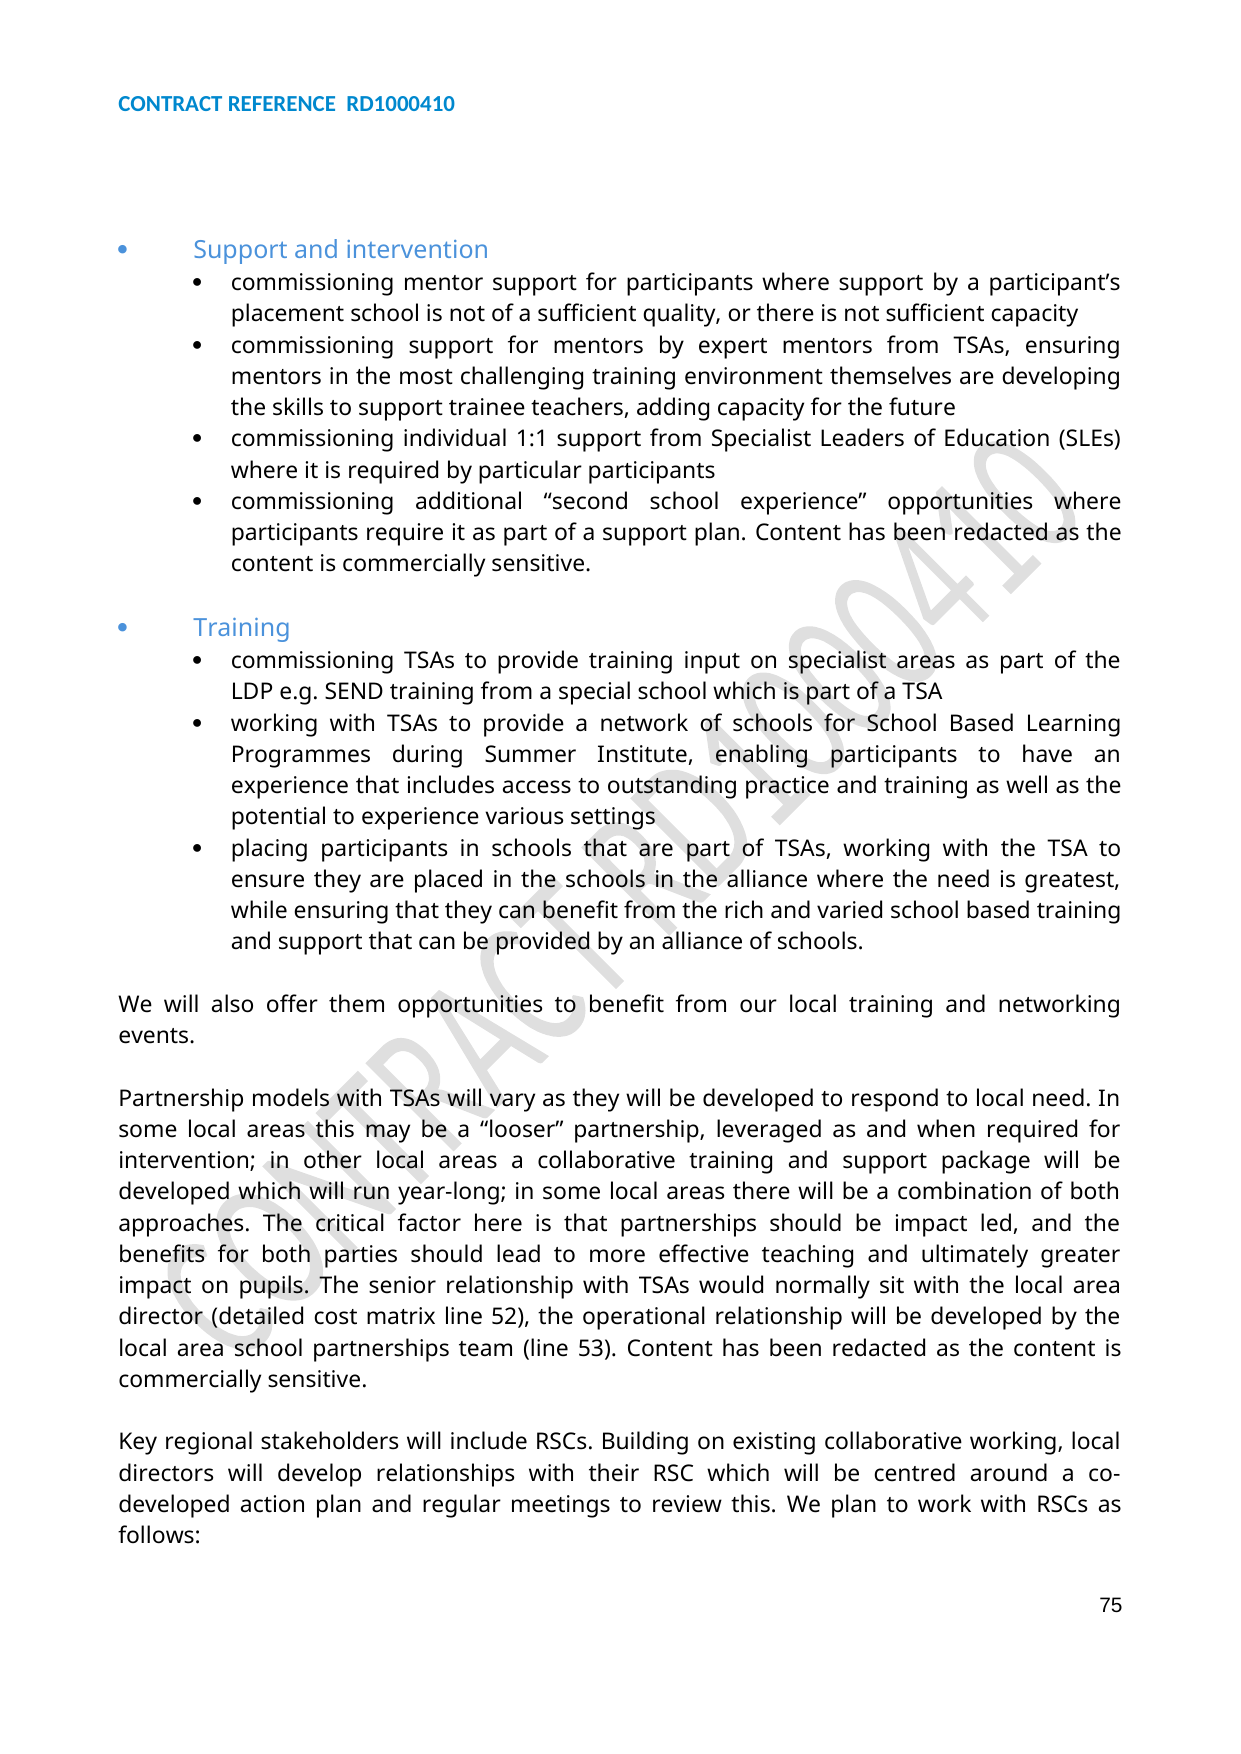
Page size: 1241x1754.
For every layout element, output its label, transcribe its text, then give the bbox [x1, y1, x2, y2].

list commissioning individual 1:1 support from Specialist Leaders of Education (SLEs) where it is required by particular participants [193, 422, 1122, 485]
text Partnership models with TSAs will vary as they will be developed to respond to local need. In some local areas this may be a “looser” partnership, leveraged as and when required for intervention; in other local areas a collaborative training and support package will be developed which will run year-long; in some local areas there will be a combination of both approaches. The critical factor here is that partnerships should be impact led, and the benefits for both parties should lead to more effective teaching and ultimately greater impact on pupils. The senior relationship with TSAs would normally sit with the local area director (detailed cost matrix line 52), the operational relationship will be developed by the local area school partnerships team (line 53). Content has been redacted as the content is commercially sensitive. [118, 1081, 1122, 1394]
list working with TSAs to provide a network of schools for School Based Learning Programmes during Summer Institute, enabling participants to have an experience that includes access to outstanding practice and training as well as the potential to experience various settings [193, 706, 1122, 831]
list commissioning support for mentors by expert mentors from TSAs, ensuring mentors in the most challenging training environment themselves are developing the skills to support trainee teachers, adding capacity for the future [193, 329, 1122, 422]
list Training [118, 610, 1122, 644]
list commissioning TSAs to provide training input on specialist areas as part of the LDP e.g. SEND training from a special school which is part of a TSA [193, 644, 1122, 706]
text Key regional stakeholders will include RSCs. Building on existing collaborative working, local directors will develop relationships with their RSC which will be centred around a co-developed action plan and regular meetings to review this. We plan to work with RSCs as follows: [118, 1425, 1122, 1550]
text We will also offer them opportunities to benefit from our local training and networking events. [118, 988, 1122, 1050]
list Support and intervention [118, 232, 1122, 266]
list commissioning mentor support for participants where support by a participant’s placement school is not of a sufficient quality, or there is not sufficient capacity [193, 266, 1122, 329]
list placing participants in schools that are part of TSAs, working with the TSA to ensure they are placed in the schools in the alliance where the need is greatest, while ensuring that they can benefit from the rich and varied school based training and support that can be provided by an alliance of schools. [193, 831, 1122, 956]
list commissioning additional “second school experience” opportunities where participants require it as part of a support plan. Content has been redacted as the content is commercially sensitive. [193, 485, 1122, 579]
